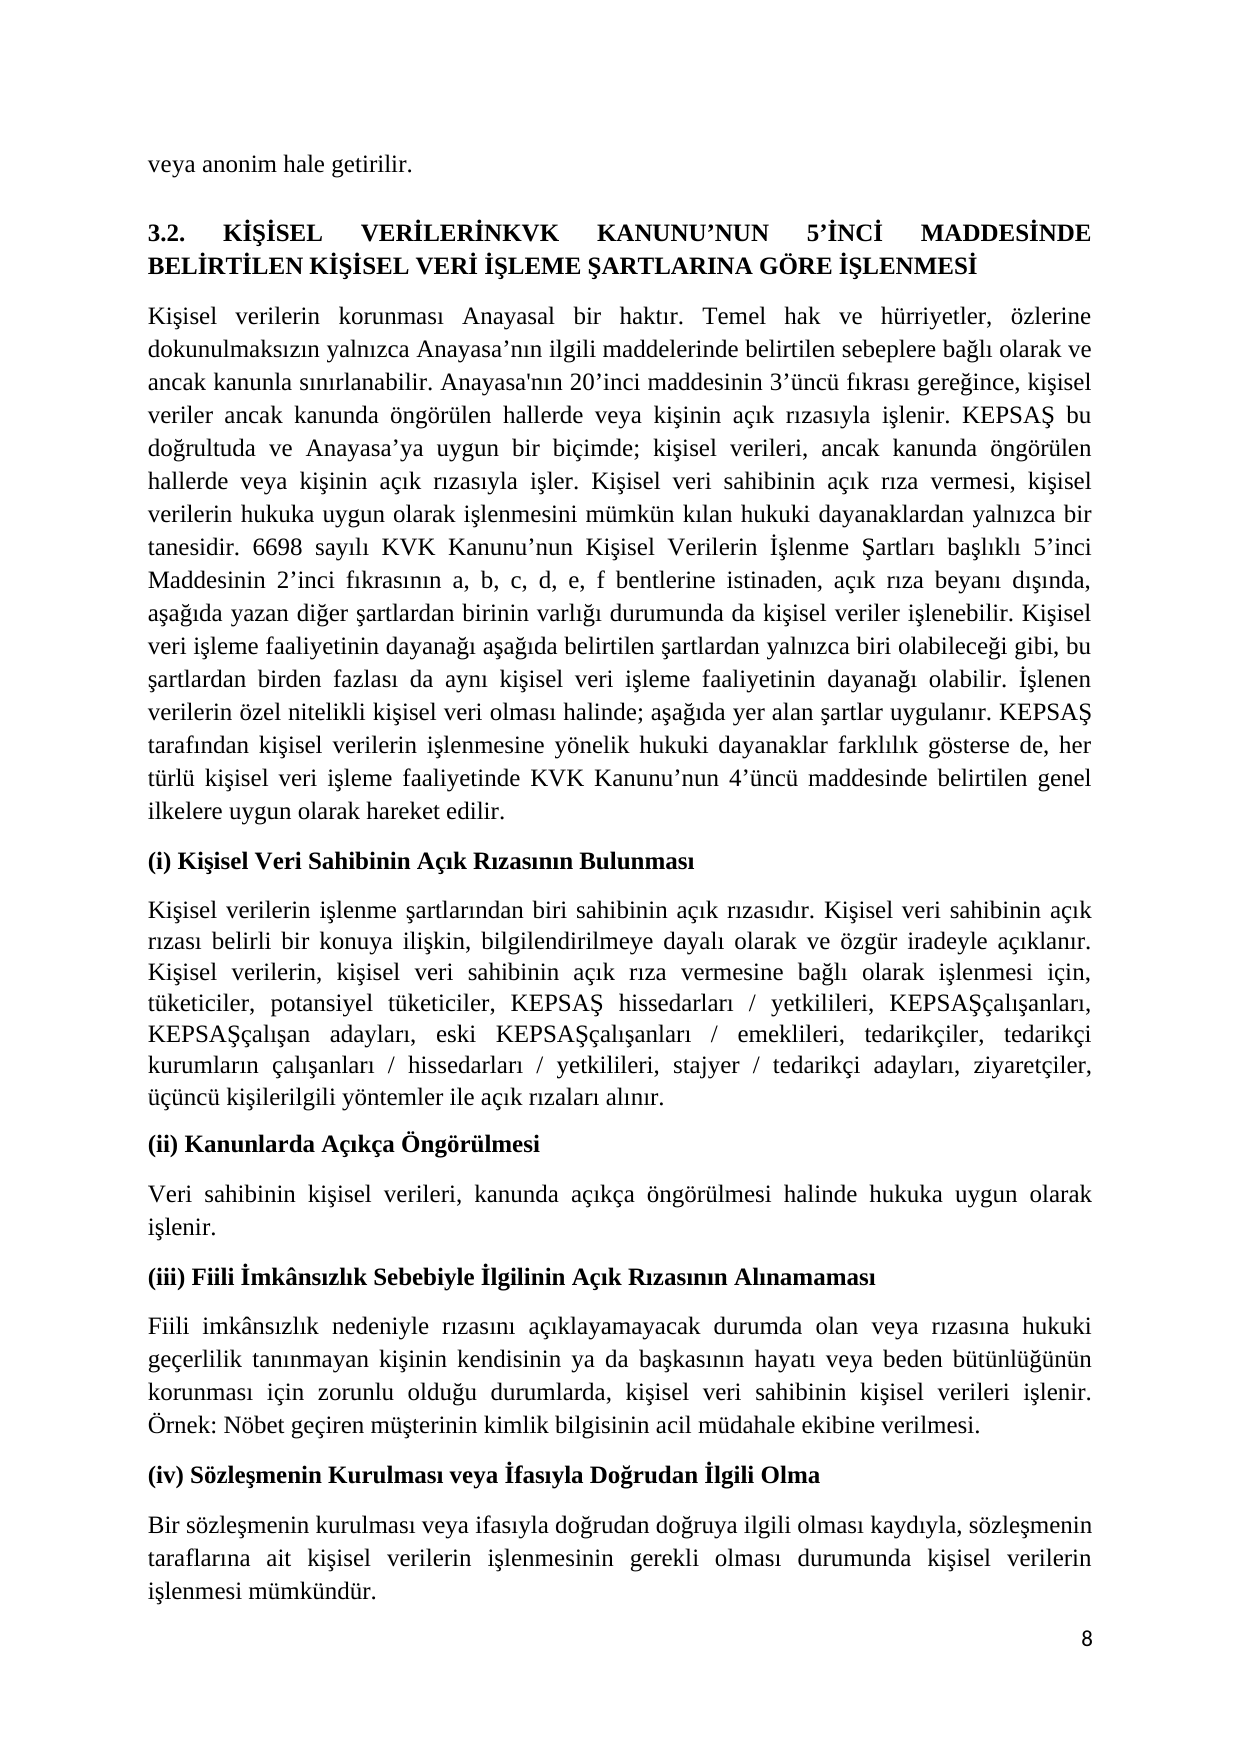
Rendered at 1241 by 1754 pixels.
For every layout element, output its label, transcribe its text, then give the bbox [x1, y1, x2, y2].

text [148, 148, 1085, 177]
text Bir sözleşmenin kurulması veya ifasıyla doğrudan doğruya ilgili olması kaydıyla, sözleşmenin taraflarına ait kişisel verilerin işlenmesinin gerekli olması durumunda kişisel verilerin işlenmesi mümkündür. [148, 1510, 1093, 1605]
text Veri sahibinin kişisel verileri, kanunda açıkça öngörülmesi halinde hukuka uygun olarak işlenir. [148, 1179, 1093, 1241]
text (ii) Kanunlarda Açıkça Öngörülmesi [148, 1129, 1093, 1158]
text (iv) Sözleşmenin Kurulması veya İfasıyla Doğrudan İlgili Olma [148, 1460, 1093, 1489]
text 3.2. KİŞİSEL VERİLERİNKVK KANUNU’NUN 5’İNCİ MADDESİNDE BELİRTİLEN KİŞİSEL VERİ İŞLEME ŞARTLARINA GÖRE İŞLENMESİ [148, 218, 1093, 280]
text Kişisel verilerin korunması Anayasal bir haktır. Temel hak ve hürriyetler, özlerine dokunulmaksızın yalnızca Anayasa’nın ilgili maddelerinde belirtilen sebeplere bağlı olarak ve ancak kanunla sınırlanabilir. Anayasa'nın 20’inci maddesinin 3’üncü fıkrası gereğince, kişisel veriler ancak kanunda öngörülen hallerde veya kişinin açık rızasıyla işlenir. KEPSAŞ bu doğrultuda ve Anayasa’ya uygun bir biçimde; kişisel verileri, ancak kanunda öngörülen hallerde veya kişinin açık rızasıyla işler. Kişisel veri sahibinin açık rıza vermesi, kişisel verilerin hukuka uygun olarak işlenmesini mümkün kılan hukuki dayanaklardan yalnızca bir tanesidir. 6698 sayılı KVK Kanunu’nun Kişisel Verilerin İşlenme Şartları başlıklı 5’inci Maddesinin 2’inci fıkrasının a, b, c, d, e, f bentlerine istinaden, açık rıza beyanı dışında, aşağıda yazan diğer şartlardan birinin varlığı durumunda da kişisel veriler işlenebilir. Kişisel veri işleme faaliyetinin dayanağı aşağıda belirtilen şartlardan yalnızca biri olabileceği gibi, bu şartlardan birden fazlası da aynı kişisel veri işleme faaliyetinin dayanağı olabilir. İşlenen verilerin özel nitelikli kişisel veri olması halinde; aşağıda yer alan şartlar uygulanır. KEPSAŞ tarafından kişisel verilerin işlenmesine yönelik hukuki dayanaklar farklılık gösterse de, her türlü kişisel veri işleme faaliyetinde KVK Kanunu’nun 4’üncü maddesinde belirtilen genel ilkelere uygun olarak hareket edilir. [148, 301, 1093, 825]
text Fiili imkânsızlık nedeniyle rızasını açıklayamayacak durumda olan veya rızasına hukuki geçerlilik tanınmayan kişinin kendisinin ya da başkasının hayatı veya beden bütünlüğünün korunması için zorunlu olduğu durumlarda, kişisel veri sahibinin kişisel verileri işlenir. Örnek: Nöbet geçiren müşterinin kimlik bilgisinin acil müdahale ekibine verilmesi. [148, 1311, 1093, 1439]
text (i) Kişisel Veri Sahibinin Açık Rızasının Bulunması [148, 846, 1093, 874]
text (iii) Fiili İmkânsızlık Sebebiyle İlgilinin Açık Rızasının Alınamaması [148, 1262, 1093, 1291]
text Kişisel verilerin işlenme şartlarından biri sahibinin açık rızasıdır. Kişisel veri sahibinin açık rızası belirli bir konuya ilişkin, bilgilendirilmeye dayalı olarak ve özgür iradeyle açıklanır. Kişisel verilerin, kişisel veri sahibinin açık rıza vermesine bağlı olarak işlenmesi için, tüketiciler, potansiyel tüketiciler, KEPSAŞ hissedarları / yetkilileri, KEPSAŞçalışanları, KEPSAŞçalışan adayları, eski KEPSAŞçalışanları / emeklileri, tedarikçiler, tedarikçi kurumların çalışanları / hissedarları / yetkilileri, stajyer / tedarikçi adayları, ziyaretçiler, üçüncü kişilerilgili yöntemler ile açık rızaları alınır. [148, 895, 1093, 1110]
